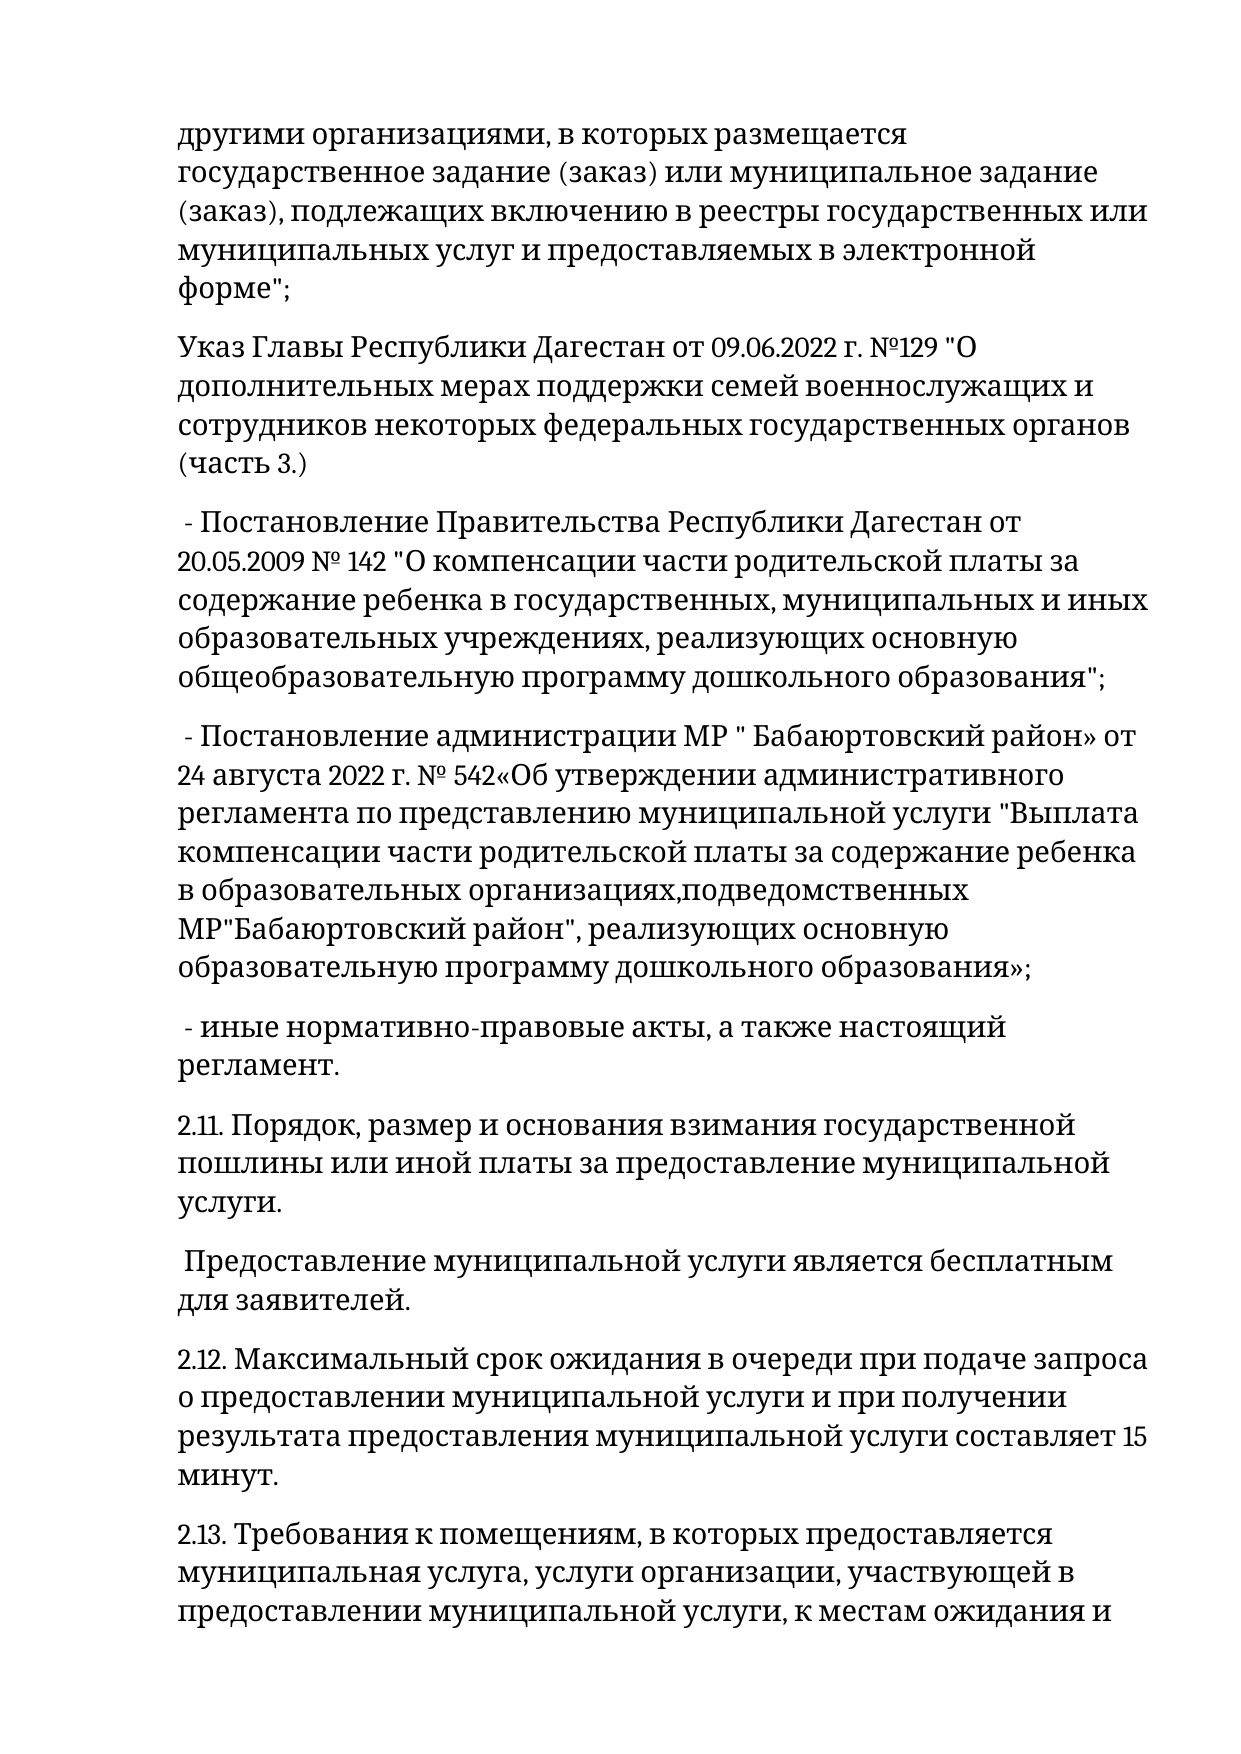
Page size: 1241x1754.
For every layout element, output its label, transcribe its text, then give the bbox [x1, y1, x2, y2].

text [177, 118, 1152, 306]
text - иные нормативно-правовые акты, а также настоящий регламент. [177, 1011, 1152, 1083]
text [177, 1518, 1152, 1629]
text - Постановление Правительства Республики Дагестан от 20.05.2009 № 142 "О компенсации части родительской платы за содержание ребенка в государственных, муниципальных и иных образовательных учреждениях, реализующих основную общеобразовательную программу дошкольного образования"; [177, 507, 1152, 694]
text 2.12. Максимальный срок ожидания в очереди при подаче запроса о предоставлении муниципальной услуги и при получении результата предоставления муниципальной услуги составляет 15 минут. [177, 1343, 1152, 1492]
text 2.11. Порядок, размер и основания взимания государственной пошлины или иной платы за предоставление муниципальной услуги. [177, 1109, 1152, 1219]
text Предоставление муниципальной услуги является бесплатным для заявителей. [177, 1245, 1152, 1317]
text Указ Главы Республики Дагестан от 09.06.2022 г. №129 "О дополнительных мерах поддержки семей военнослужащих и сотрудников некоторых федеральных государственных органов (часть 3.) [177, 332, 1152, 481]
text - Постановление администрации МР " Бабаюртовский район» от 24 августа 2022 г. № 542«Об утверждении административного регламента по представлению муниципальной услуги "Выплата компенсации части родительской платы за содержание ребенка в образовательных организациях,подведомственных МР"Бабаюртовский район", реализующих основную образовательную программу дошкольного образования»; [177, 720, 1152, 985]
